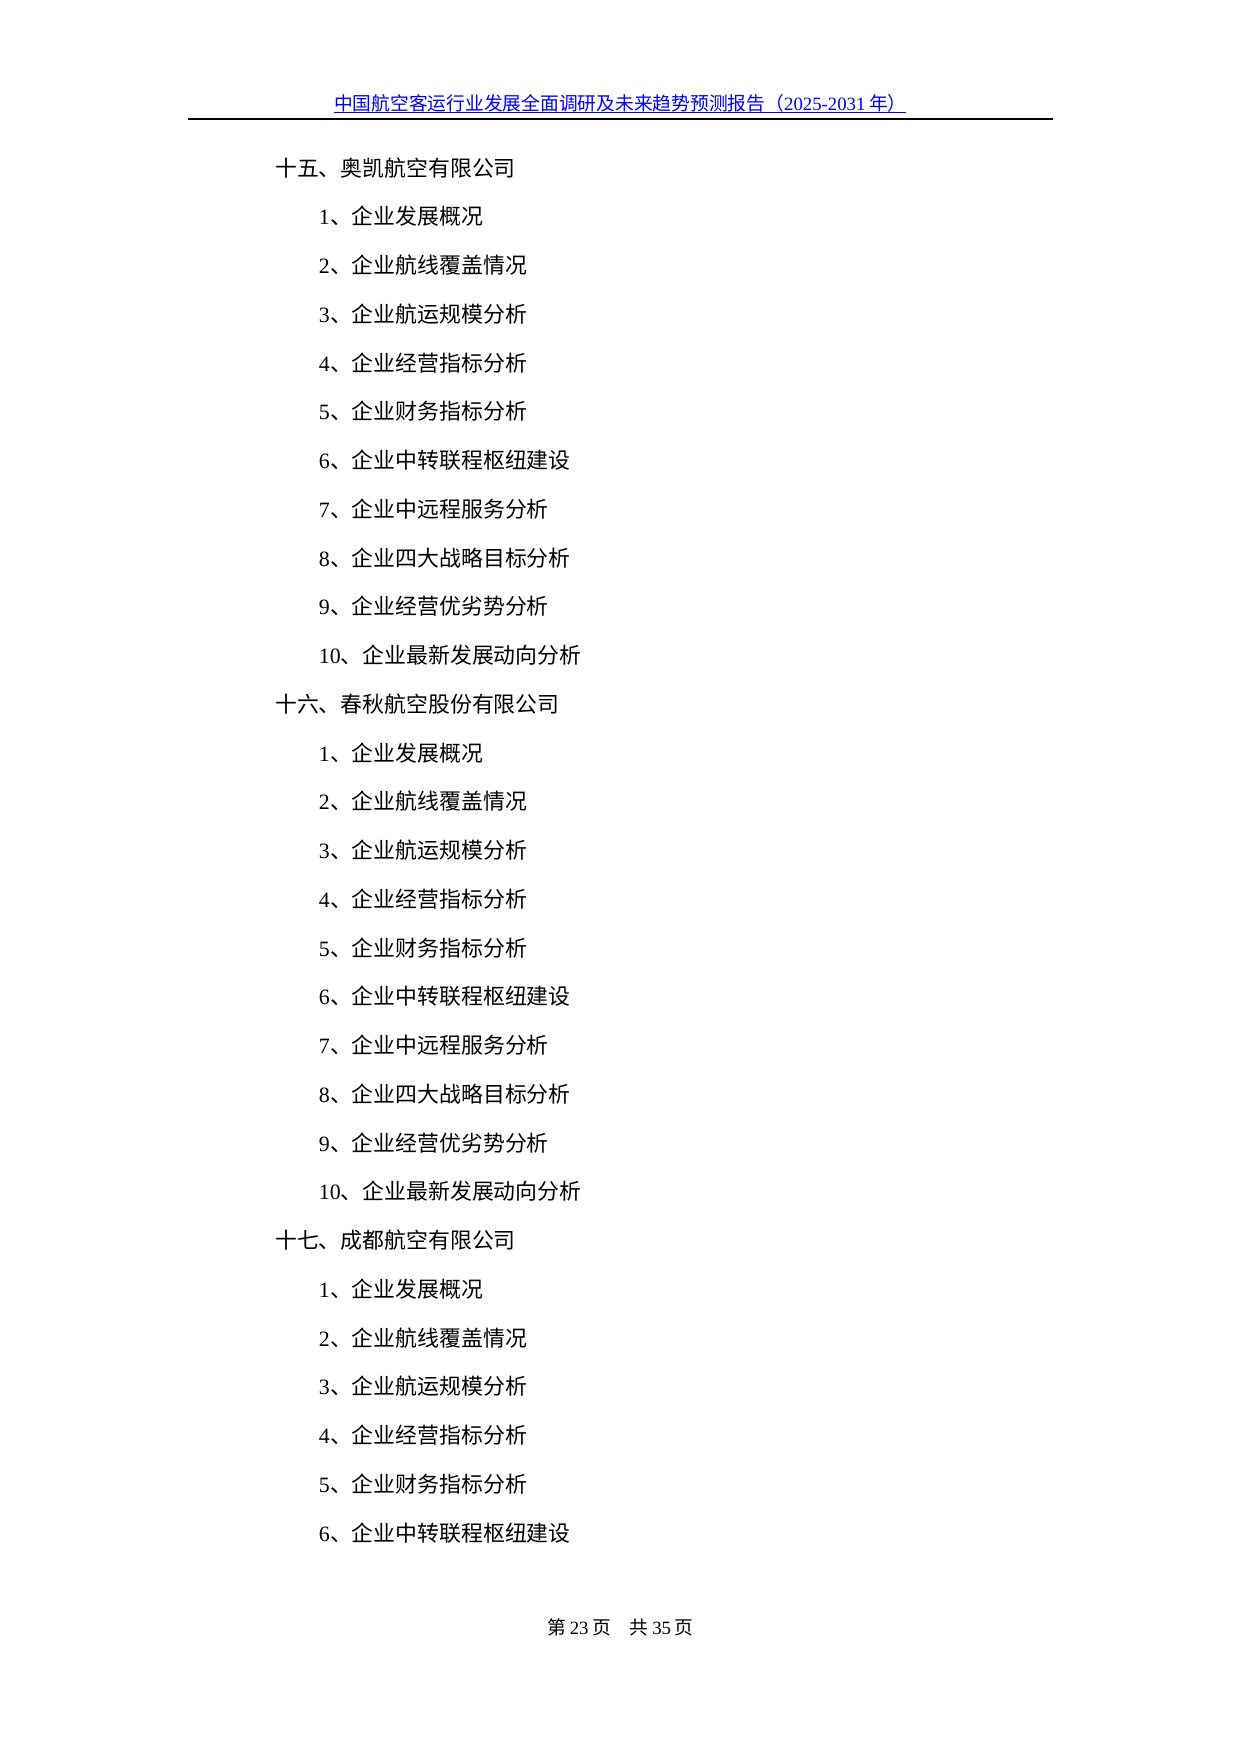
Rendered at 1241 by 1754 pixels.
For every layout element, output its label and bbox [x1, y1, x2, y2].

text [187, 150, 1053, 1548]
